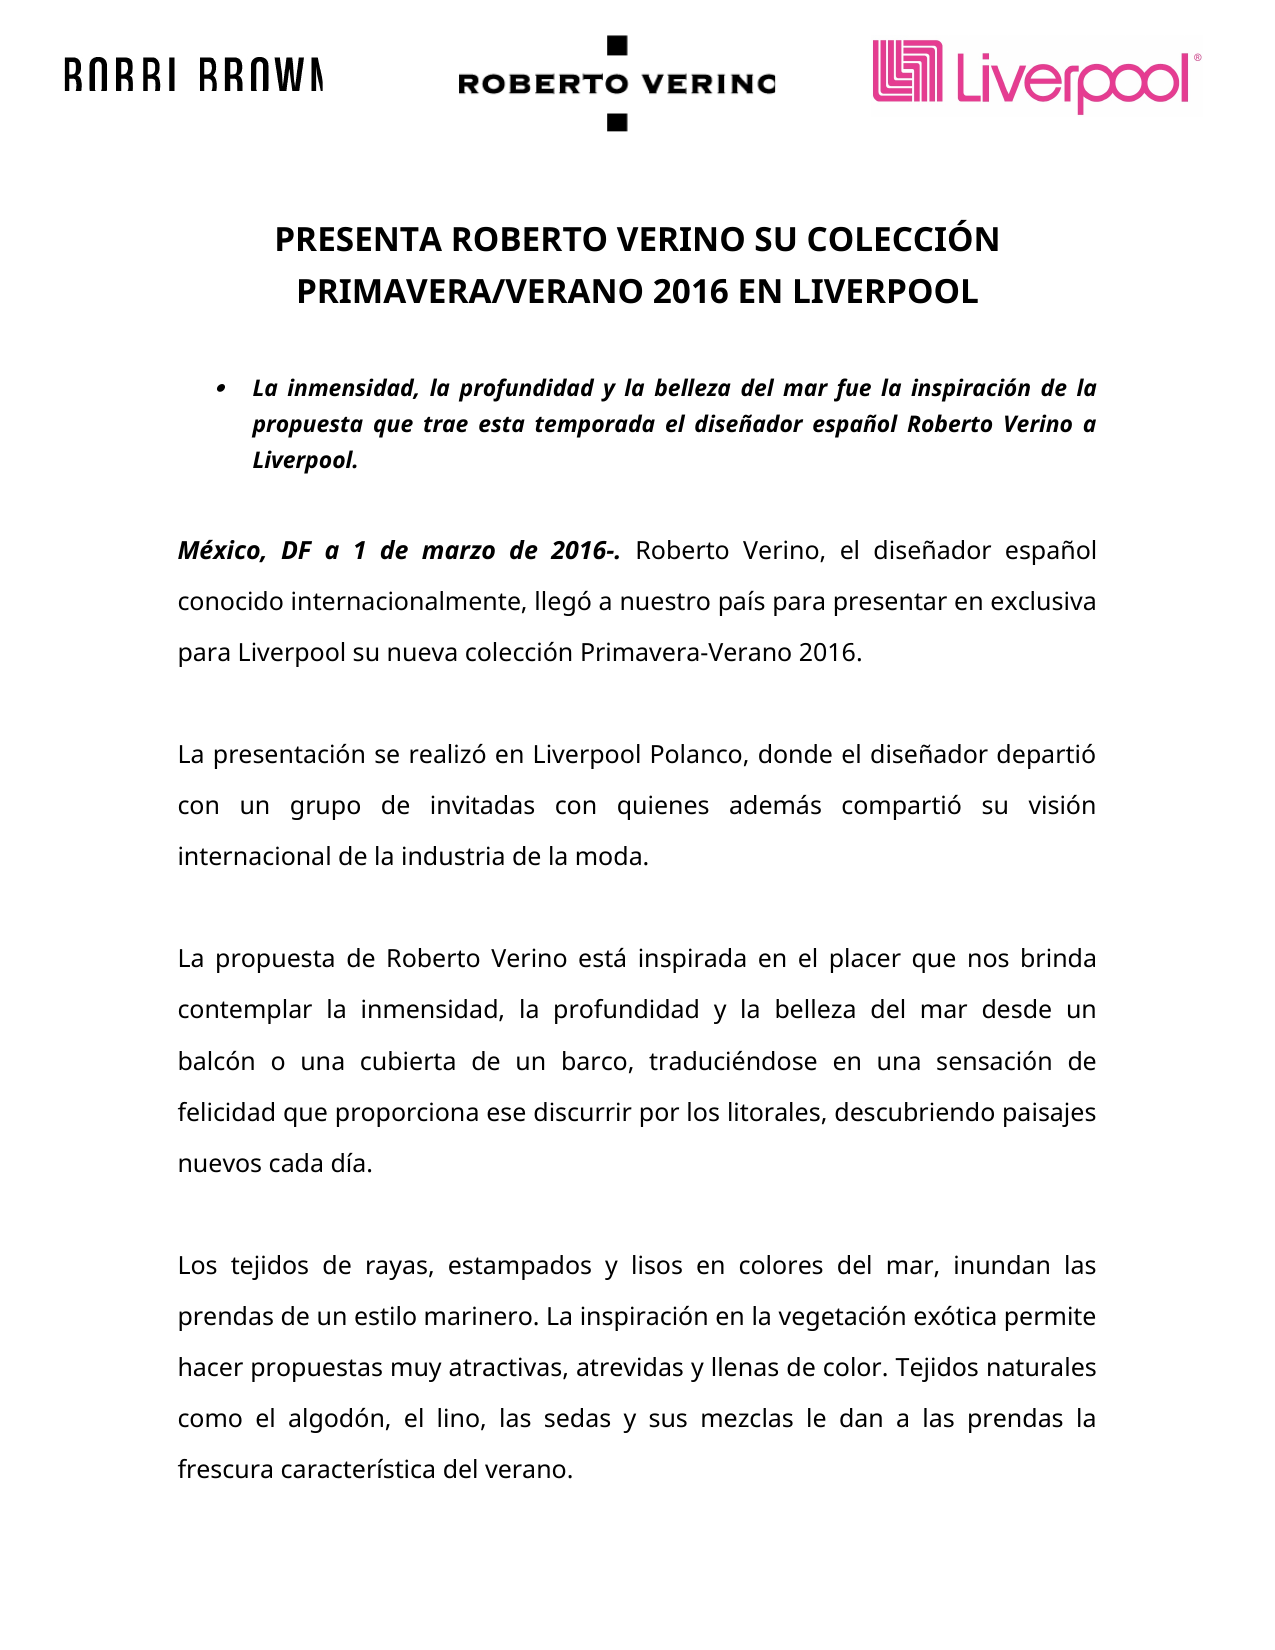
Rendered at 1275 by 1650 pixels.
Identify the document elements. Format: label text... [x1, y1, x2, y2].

text Los tejidos de rayas, estampados y lisos en colores del mar, inundan las prendas de un estilo marinero. La inspiración en la vegetación exótica permite hacer propuestas muy atractivas, atrevidas y llenas de color. Tejidos naturales como el algodón, el lino, las sedas y sus mezclas le dan a las prendas la frescura característica del verano. [177, 1247, 1098, 1486]
text México, DF a 1 de marzo de 2016-. Roberto Verino, el diseñador español conocido internacionalmente, llegó a nuestro país para presentar en exclusiva para Liverpool su nueva colección Primavera-Verano 2016. [177, 533, 1098, 669]
text La presentación se realizó en Liverpool Polanco, donde el diseñador departió con un grupo de invitadas con quienes además compartió su visión internacional de la industria de la moda. [177, 737, 1098, 873]
picture [871, 35, 1204, 117]
text La propuesta de Roberto Verino está inspirada en el placer que nos brinda contemplar la inmensidad, la profundidad y la belleza del mar desde un balcón o una cubierta de un barco, traduciéndose en una sensación de felicidad que proporciona ese discurrir por los litorales, descubriendo paisajes nuevos cada día. [177, 941, 1098, 1179]
text PRESENTA ROBERTO VERINO SU COLECCIÓN PRIMAVERA/VERANO 2016 EN LIVERPOOL [177, 216, 1098, 313]
list La inmensidad, la profundidad y la belleza del mar fue la inspiración de la propuesta que trae esta temporada el diseñador español Roberto Verino a Liverpool. [215, 372, 1098, 475]
picture [64, 57, 323, 91]
picture [458, 35, 775, 131]
